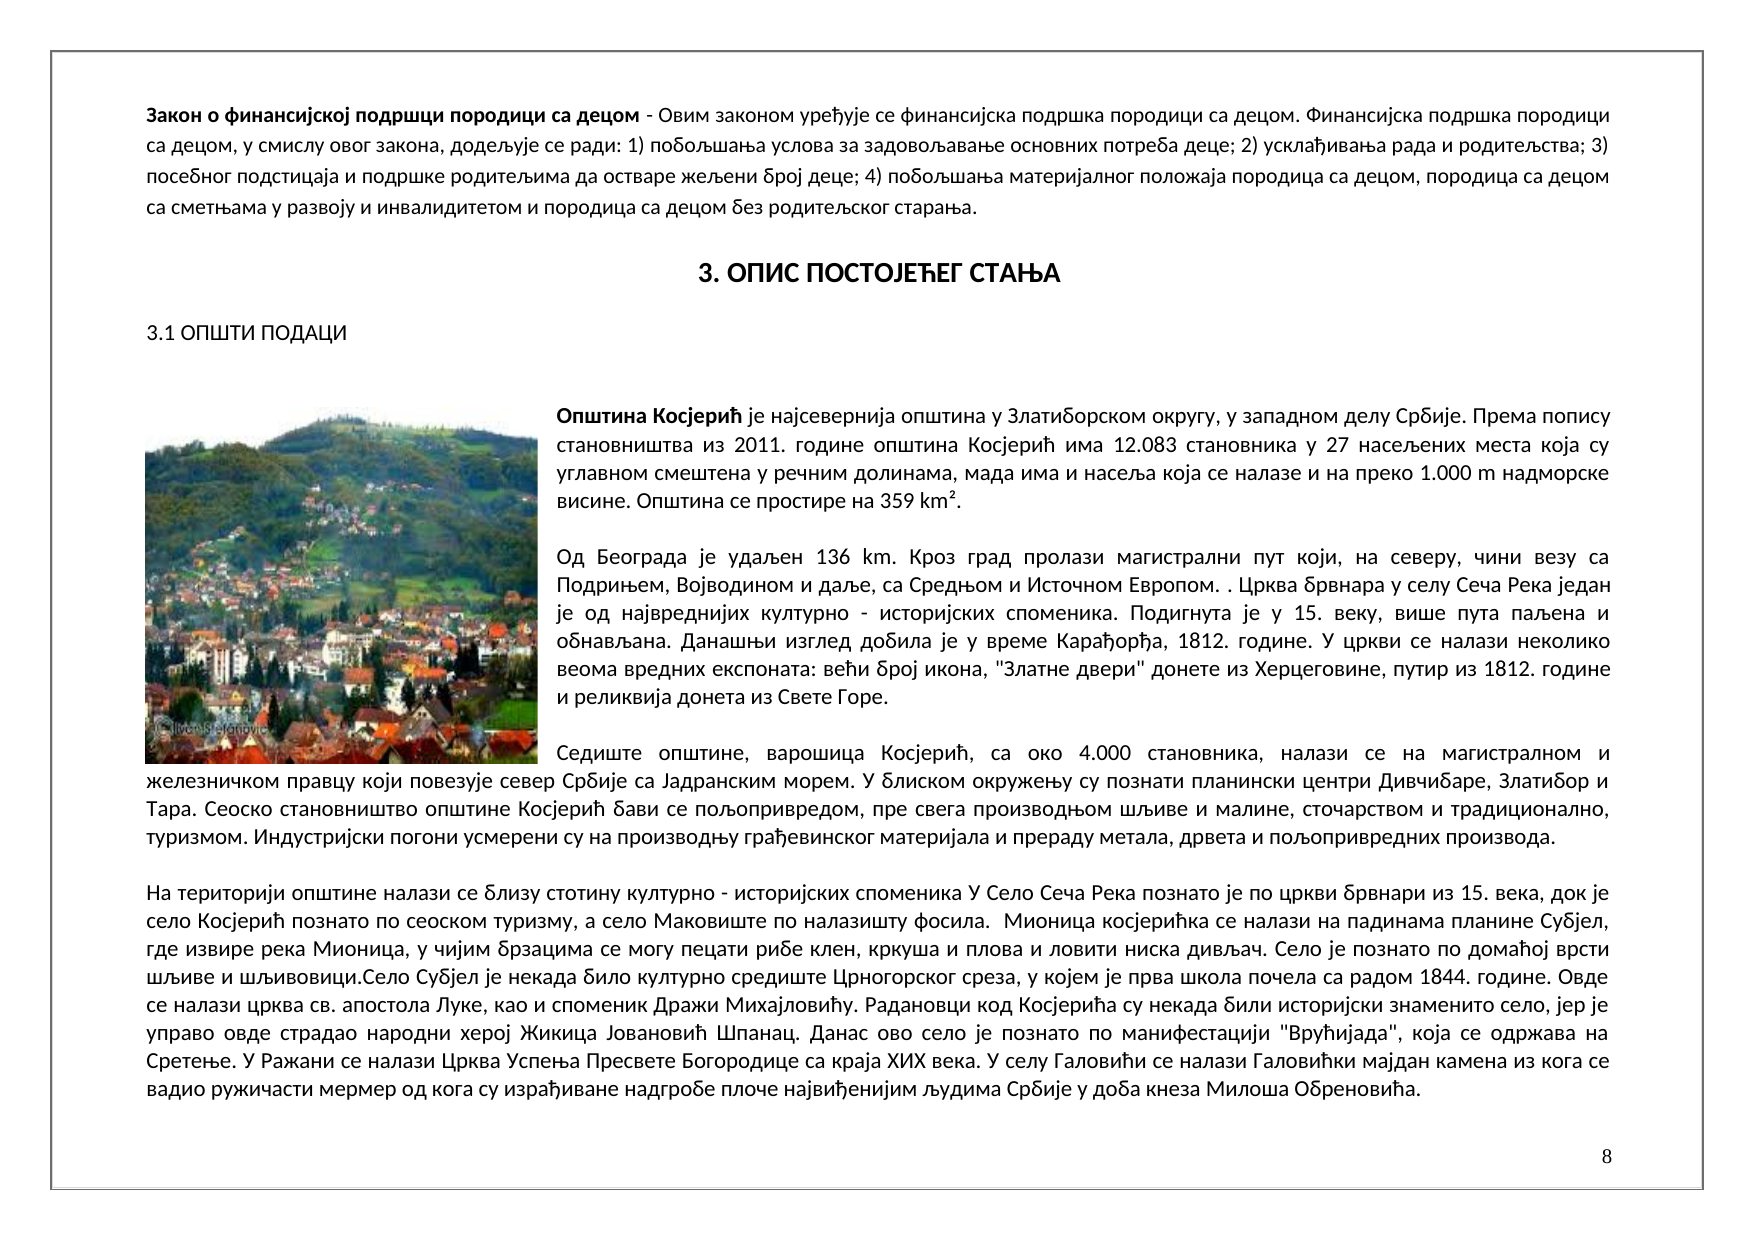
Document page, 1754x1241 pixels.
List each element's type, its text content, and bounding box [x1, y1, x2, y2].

text На територији општине налази се близу стотину културно - историјских споменика У Село Сеча Река познато је по цркви брвнари из 15. века, док је село Косјерић познато по сеоском туризму, а село Маковиште по налазишту фосила. Мионица косјерићка се налази на падинама планине Субјел, где извире река Мионица, у чијим брзацима се могу пецати рибе клен, кркуша и плова и ловити ниска дивљач. Село је познато по домаћој врсти шљиве и шљивовици.Село Субјел је некада било културно средиште Црногорског среза, у којем је прва школа почела са радом 1844. године. Овде се налази црква св. апостола Луке, као и споменик Дражи Михајловићу. Радановци код Косјерића су некада били историјски знаменито село, јер је управо овде страдао народни херој Жикица Јовановић Шпанац. Данас ово село је познато по манифестацији "Врућијада", која се одржава на Сретење. У Ражани се налази Црква Успења Пресвете Богородице са краја XИX века. У селу Галовићи се налази Галовићки мајдан камена из кога се вадио ружичасти мермер од кога су израђиване надгробе плоче највиђенијим људима Србије у доба кнеза Милоша Обреновића. [146, 878, 1612, 1102]
text Општина Косјерић је најсевернија општина у Златиборском округу, у западном делу Србије. Према попису становништва из 2011. године општина Косјерић има 12.083 становника у 27 насељених места која су углавном смештена у речним долинама, мада има и насеља која се налазе и на преко 1.000 m надморске висине. Општина се простире на 359 km². [146, 402, 1612, 514]
text 3. ОПИС ПОСТОЈЕЋЕГ СТАЊА [146, 254, 1612, 289]
picture [145, 407, 538, 764]
text 3.1 ОПШТИ ПОДАЦИ [146, 318, 1612, 346]
text Закон о финансијској подршци породици са децом - Овим законом уређује се финансијска подршка породици са децом. Финансијска подршка породици са децом, у смислу овог закона, додељује се ради: 1) побољшања услова за задовољавање основних потреба деце; 2) усклађивања рада и родитељства; 3) посебног подстицаја и подршке родитељима да остваре жељени број деце; 4) побољшања материјалног положаја породица са децом, породица са децом са сметњама у развоју и инвалидитетом и породица са децом без родитељског старања. [146, 101, 1612, 219]
text Седиште општине, варошица Косјерић, са око 4.000 становника, налази се на магистралном и железничком правцу који повезује север Србије са Јадранским морем. У блиском окружењу су познати планински центри Дивчибаре, Златибор и Тара. Сеоско становништво општине Косјерић бави се пољопривредом, пре свега производњом шљиве и малине, сточарством и традиционално, туризмом. Индустријски погони усмерени су на производњу грађевинског материјала и прераду метала, дрвета и пољопривредних производа. [146, 738, 1612, 850]
text Од Београда је удаљен 136 km. Кроз град пролази магистрални пут који, на северу, чини везу са Подрињем, Војводином и даље, са Средњом и Источном Европом. . Црква брвнара у селу Сеча Река један је од највреднијих културно - историјских споменика. Подигнута је у 15. веку, више пута паљена и обнављана. Данашњи изглед добила је у време Карађорђа, 1812. године. У цркви се налази неколико веома вредних експоната: већи број икона, "Златне двери" донете из Херцеговине, путир из 1812. године и реликвија донета из Свете Горе. [538, 542, 1612, 710]
